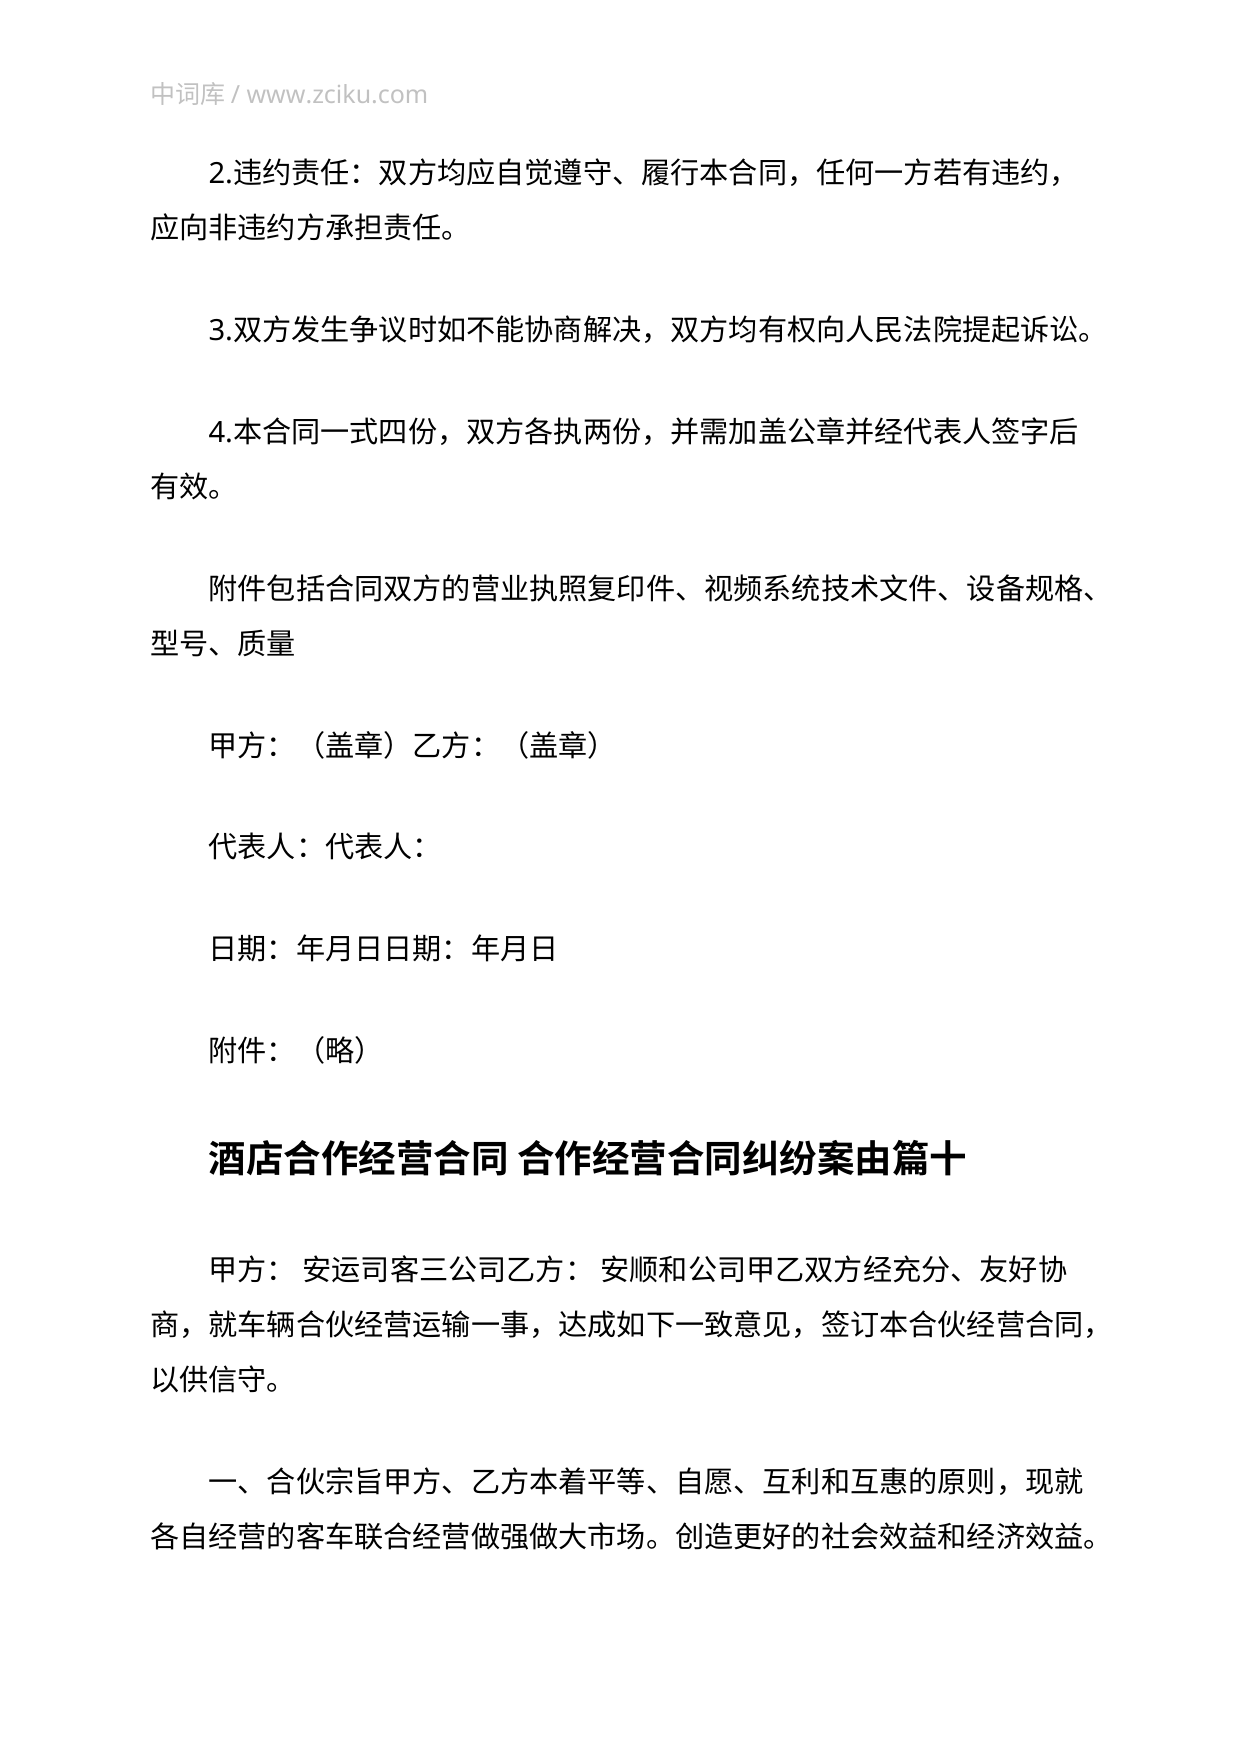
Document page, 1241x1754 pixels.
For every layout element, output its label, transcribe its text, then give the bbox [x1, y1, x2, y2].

text 酒店合作经营合同 合作经营合同纠纷案由篇十 [150, 1129, 1090, 1183]
text 甲方： 安运司客三公司乙方： 安顺和公司甲乙双方经充分、友好协商，就车辆合伙经营运输一事，达成如下一致意见，签订本合伙经营合同，以供信守。 [150, 1247, 1090, 1399]
text 附件包括合同双方的营业执照复印件、视频系统技术文件、设备规格、型号、质量 [150, 566, 1090, 663]
text 甲方：（盖章）乙方：（盖章） [150, 722, 1090, 764]
text 4.本合同一式四份，双方各执两份，并需加盖公章并经代表人签字后有效。 [150, 409, 1090, 506]
text 一、合伙宗旨甲方、乙方本着平等、自愿、互利和互惠的原则，现就各自经营的客车联合经营做强做大市场。创造更好的社会效益和经济效益。 [150, 1458, 1090, 1555]
text 代表人：代表人： [150, 824, 1090, 866]
text 日期：年月日日期：年月日 [150, 926, 1090, 968]
text 2.违约责任：双方均应自觉遵守、履行本合同，任何一方若有违约，应向非违约方承担责任。 [150, 150, 1090, 247]
text 附件：（略） [150, 1027, 1090, 1070]
text 3.双方发生争议时如不能协商解决，双方均有权向人民法院提起诉讼。 [150, 307, 1090, 349]
